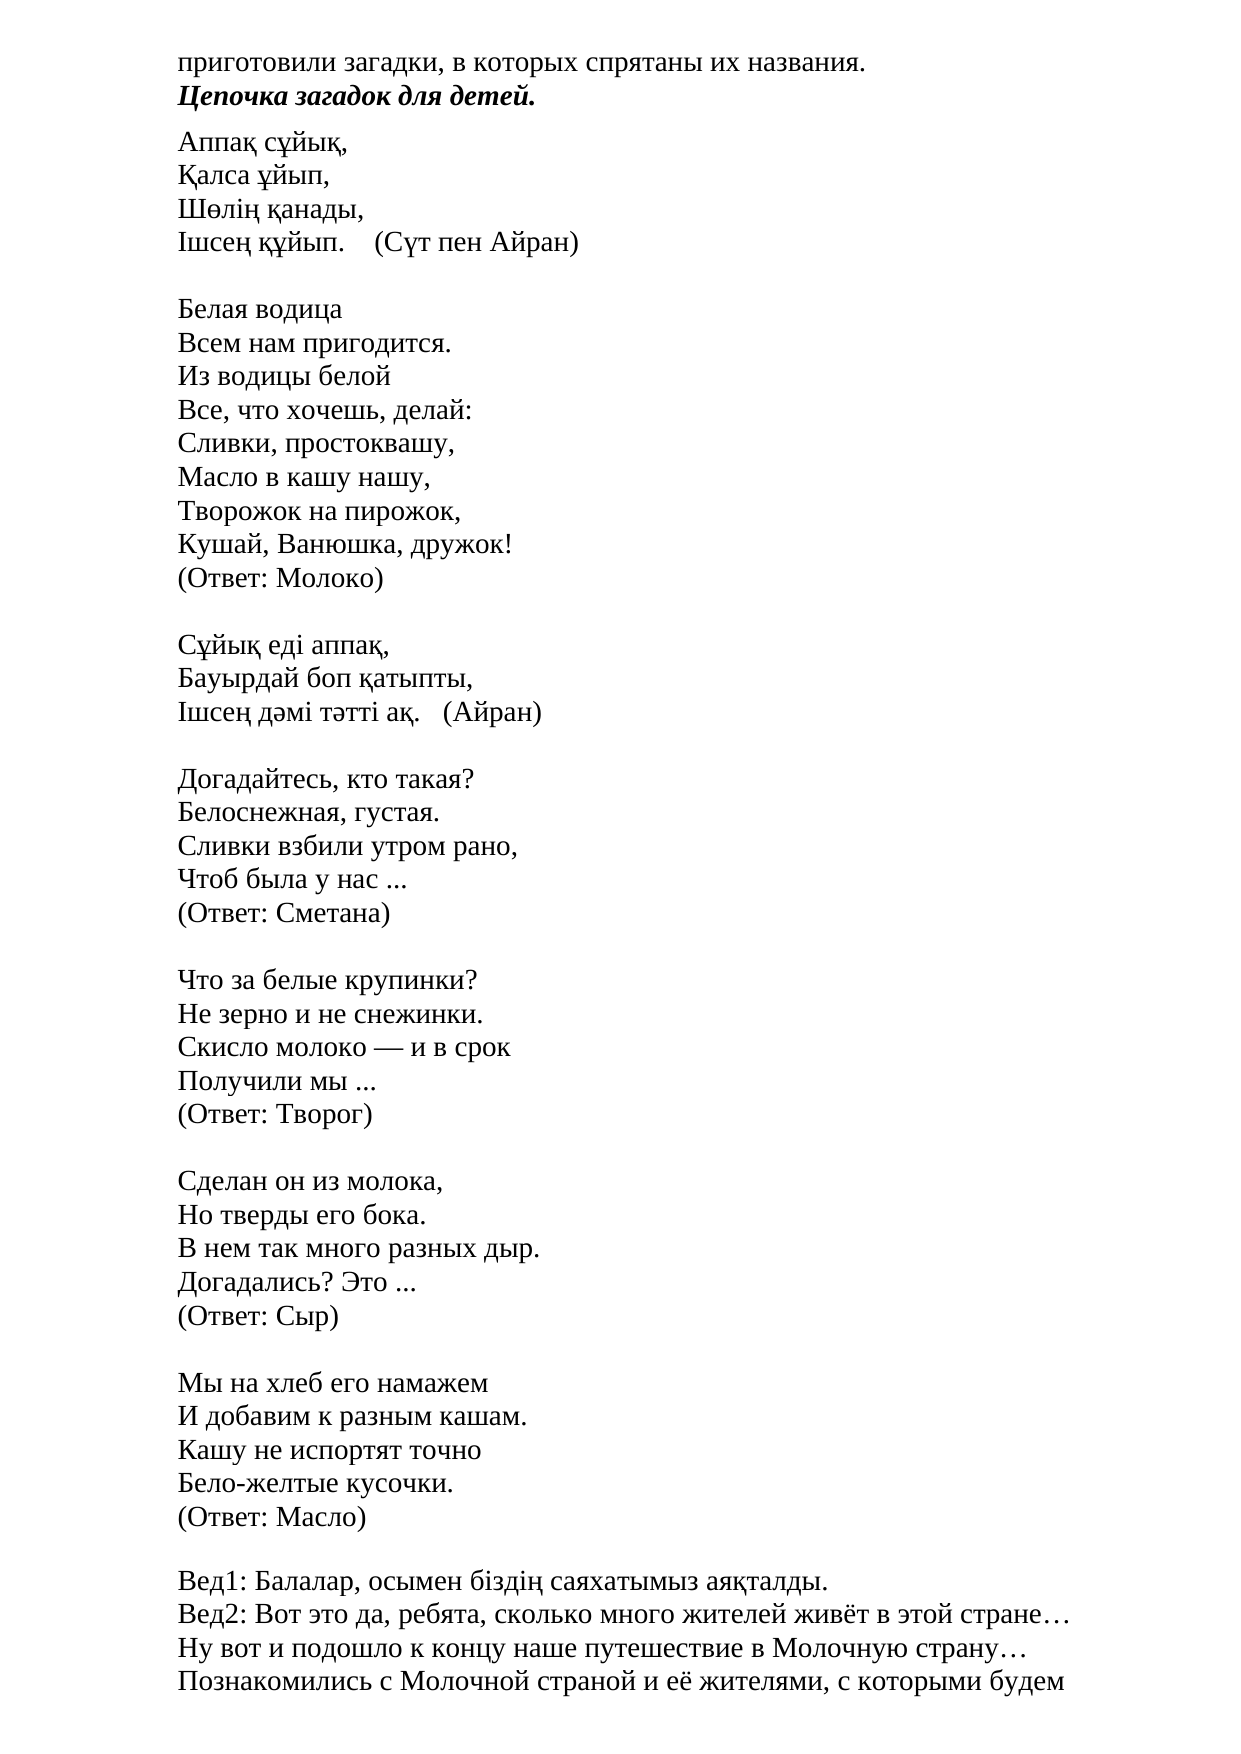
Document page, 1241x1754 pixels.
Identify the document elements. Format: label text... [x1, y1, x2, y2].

text Шөлiң қанады, [177, 191, 1152, 224]
text Белая водица Всем нам пригодится. Из водицы белой Все, что хочешь, делай: Сливки, простоквашу, Масло в кашу нашу, Творожок на пирожок, Кушай, Ванюшка, дружок! (Ответ: Молоко) Сұйық едi аппақ, [177, 258, 1152, 660]
text Аппақ сұйық, [177, 124, 1152, 157]
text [177, 1563, 1152, 1697]
text Қалса ұйып, [177, 157, 1152, 191]
text Iшсең құйып. (Сүт пен Айран) [177, 224, 1152, 258]
text Iшсең дәмi тәттi ақ. (Айран) Догадайтесь, кто такая? Белоснежная, густая. Сливки взбили утром рано, Чтоб была у нас ... (Ответ: Сметана) Что за белые крупинки? Не зерно и не снежинки. Скисло молоко — и в срок Получили мы ... (Ответ: Творог) Сделан он из молока, Но тверды его бока. В нем так много разных дыр. Догадались? Это ... (Ответ: Сыр) Мы на хлеб его намажем И добавим к разным кашам. Кашу не испортят точно Бело-желтые кусочки. (Ответ: Масло) [177, 694, 1152, 1563]
text Бауырдай боп қатыпты, [177, 660, 1152, 694]
